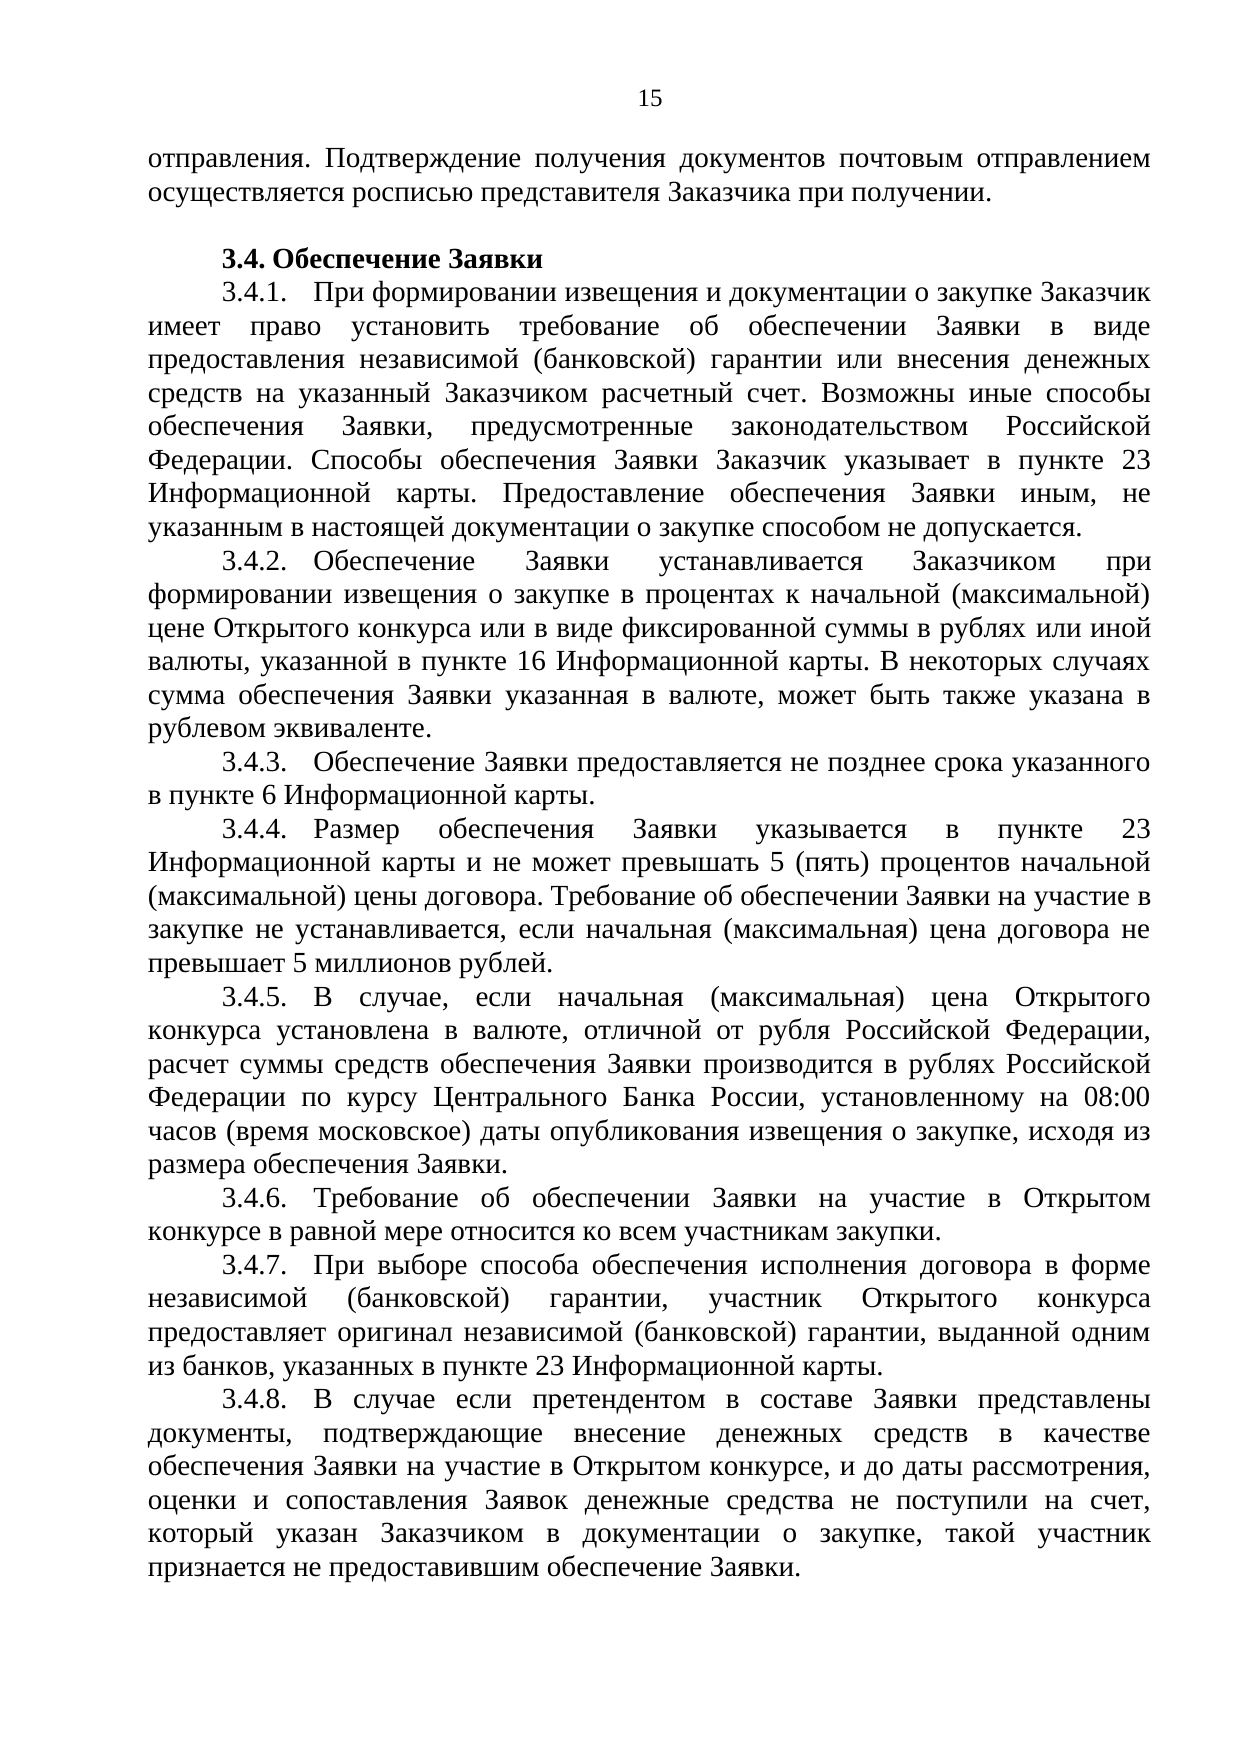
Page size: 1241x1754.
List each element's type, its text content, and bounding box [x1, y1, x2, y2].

list В случае, если начальная (максимальная) цена Открытого конкурса установлена в валюте, отличной от рубля Российской Федерации, расчет суммы средств обеспечения Заявки производится в рублях Российской Федерации по курсу Центрального Банка России, установленному на 08:00 часов (время московское) даты опубликования извещения о закупке, исходя из размера обеспечения Заявки. [148, 979, 1152, 1180]
list Размер обеспечения Заявки указывается в пункте 23 Информационной карты и не может превышать 5 (пять) процентов начальной (максимальной) цены договора. Требование об обеспечении Заявки на участие в закупке не устанавливается, если начальная (максимальная) цена договора не превышает 5 миллионов рублей. [148, 811, 1152, 979]
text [148, 140, 1152, 207]
list При формировании извещения и документации о закупке Заказчик имеет право установить требование об обеспечении Заявки в виде предоставления независимой (банковской) гарантии или внесения денежных средств на указанный Заказчиком расчетный счет. Возможны иные способы обеспечения Заявки, предусмотренные законодательством Российской Федерации. Способы обеспечения Заявки Заказчик указывает в пункте 23 Информационной карты. Предоставление обеспечения Заявки иным, не указанным в настоящей документации о закупке способом не допускается. [148, 274, 1152, 543]
list В случае если претендентом в составе Заявки представлены документы, подтверждающие внесение денежных средств в качестве обеспечения Заявки на участие в Открытом конкурсе, и до даты рассмотрения, оценки и сопоставления Заявок денежные средства не поступили на счет, который указан Заказчиком в документации о закупке, такой участник признается не предоставившим обеспечение Заявки. [148, 1381, 1152, 1582]
list Обеспечение Заявки предоставляется не позднее срока указанного в пункте 6 Информационной карты. [148, 744, 1152, 811]
list При выборе способа обеспечения исполнения договора в форме независимой (банковской) гарантии, участник Открытого конкурса предоставляет оригинал независимой (банковской) гарантии, выданной одним из банков, указанных в пункте 23 Информационной карты. [148, 1247, 1152, 1381]
list Обеспечение Заявки устанавливается Заказчиком при формировании извещения о закупке в процентах к начальной (максимальной) цене Открытого конкурса или в виде фиксированной суммы в рублях или иной валюты, указанной в пункте 16 Информационной карты. В некоторых случаях сумма обеспечения Заявки указанная в валюте, может быть также указана в рублевом эквиваленте. [148, 543, 1152, 744]
list Обеспечение Заявки [148, 241, 1152, 274]
list Требование об обеспечении Заявки на участие в Открытом конкурсе в равной мере относится ко всем участникам закупки. [148, 1180, 1152, 1247]
